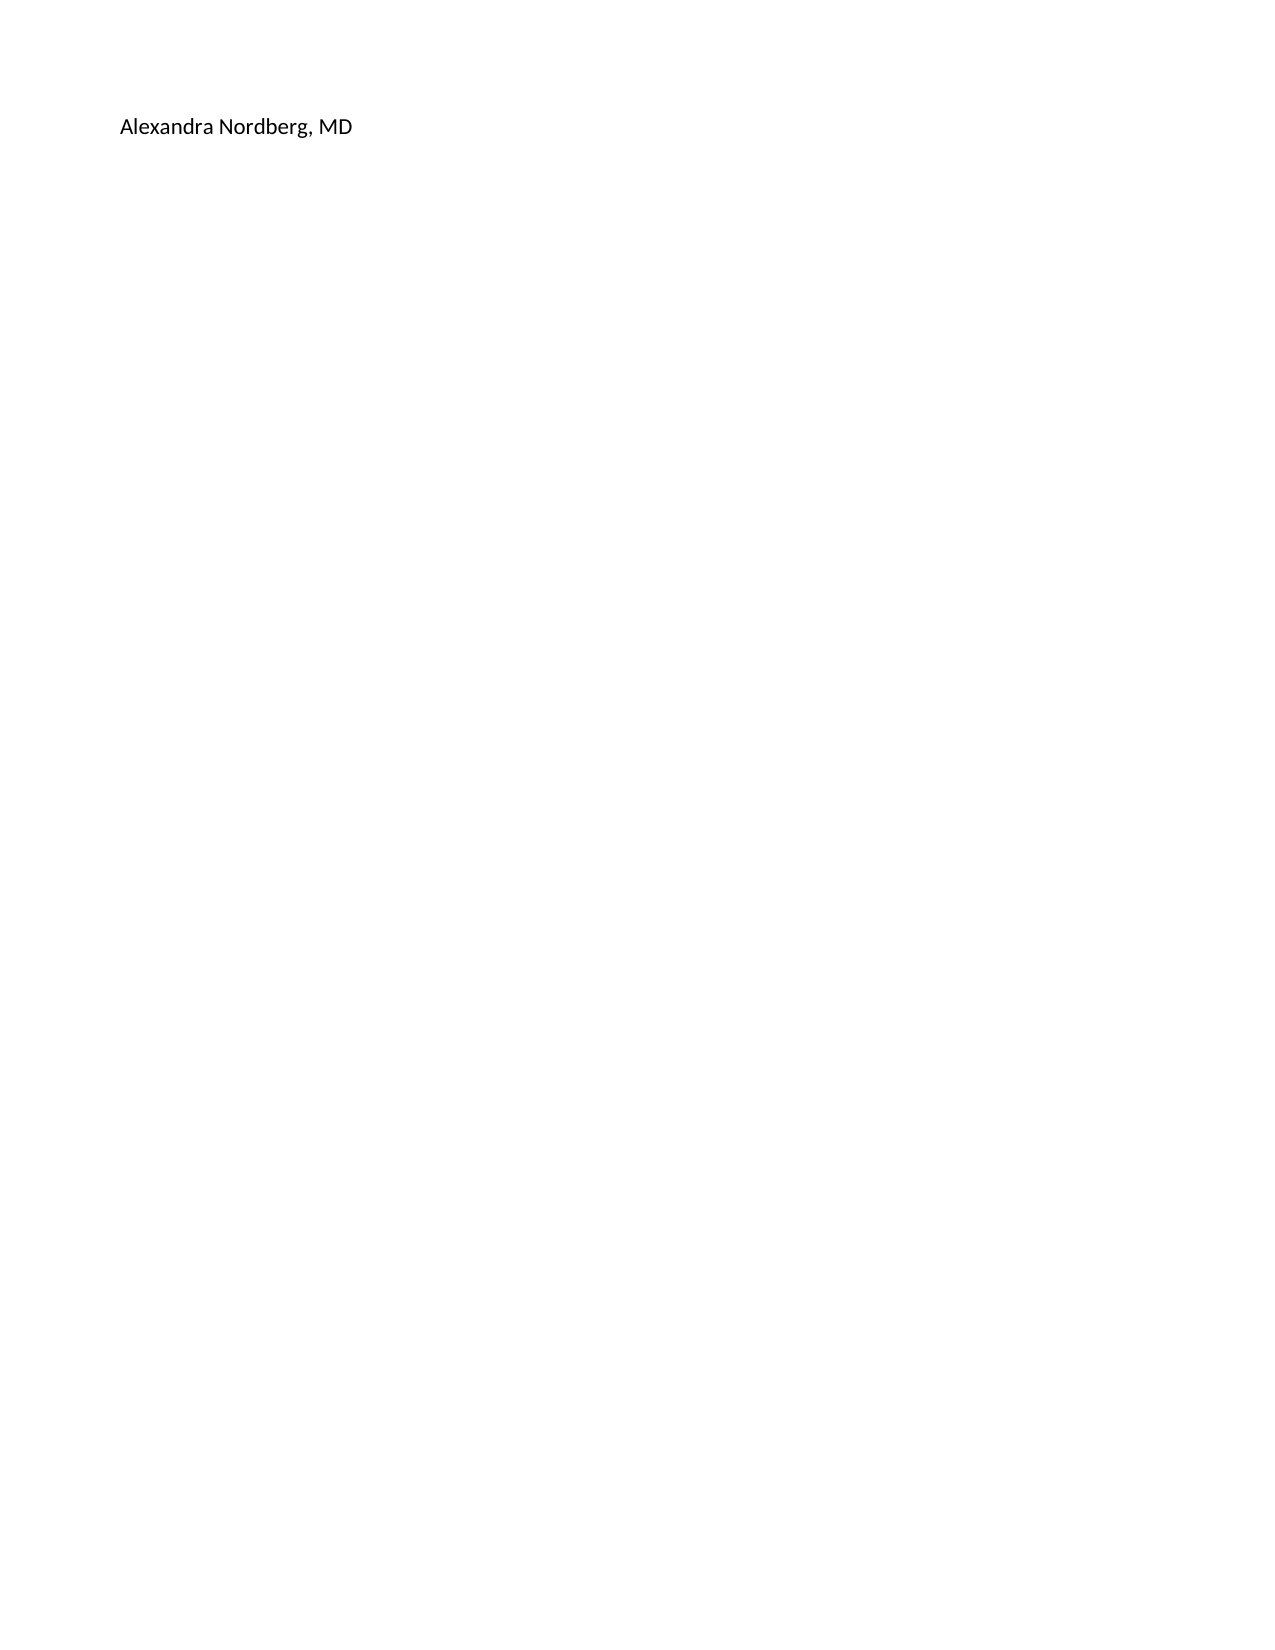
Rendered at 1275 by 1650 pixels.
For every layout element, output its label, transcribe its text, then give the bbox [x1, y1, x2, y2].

text Alexandra Nordberg, MD [120, 112, 1167, 141]
